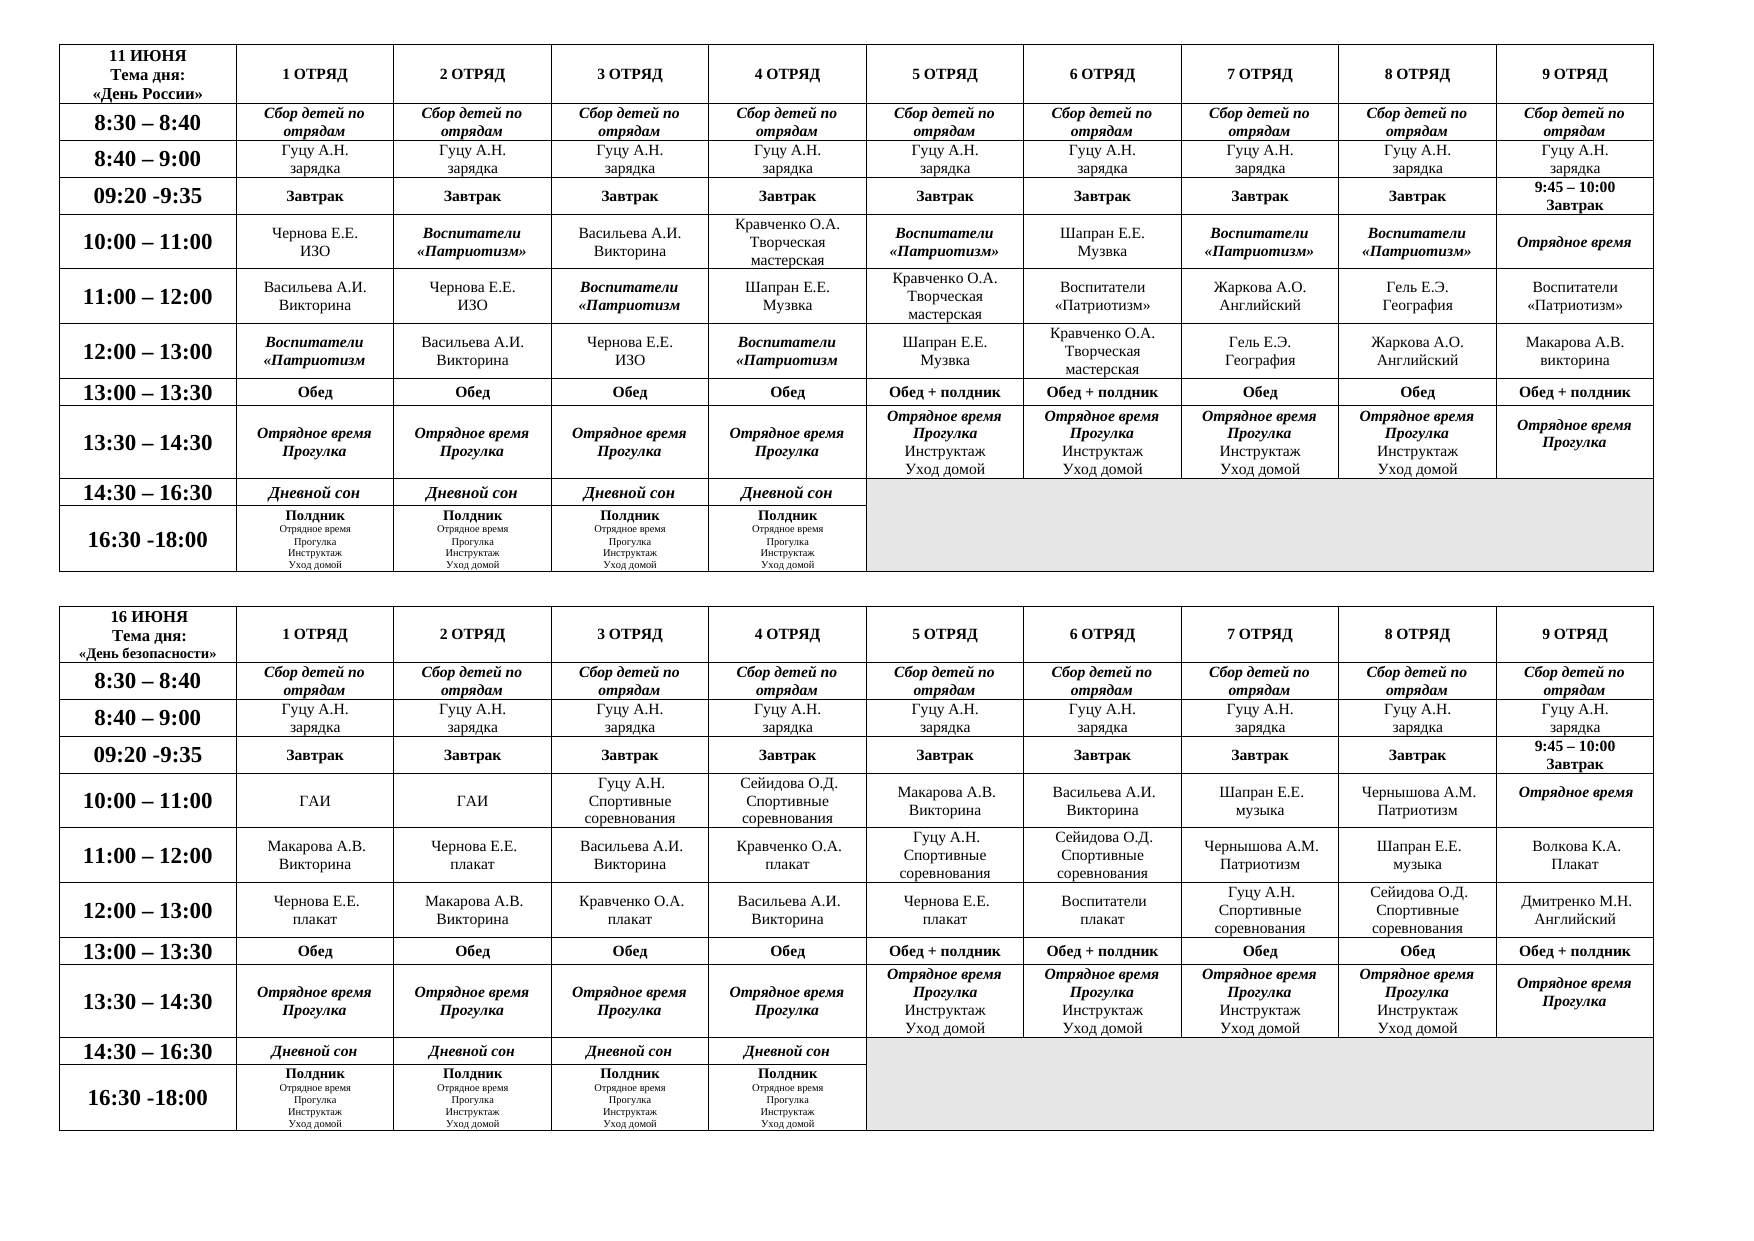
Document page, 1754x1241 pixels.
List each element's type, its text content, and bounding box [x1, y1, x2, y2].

table_cell Чернова Е.Е. плакат [394, 828, 551, 882]
table_header 4 ОТРЯД [709, 607, 866, 662]
table_cell Отрядное время Прогулка [552, 965, 708, 1037]
table_cell Сбор детей по отрядам [1497, 663, 1653, 699]
table_cell Сбор детей по отрядам [1497, 104, 1653, 140]
table_cell Дневной сон [237, 1038, 393, 1064]
table_cell Обед + полдник [867, 379, 1023, 405]
table_cell Отрядное время Прогулка [1497, 965, 1653, 1037]
table_cell Обед + полдник [867, 938, 1023, 964]
table_cell Завтрак [867, 178, 1023, 213]
table_cell Дневной сон [394, 1038, 551, 1064]
table_cell Обед [237, 938, 393, 964]
table_cell Васильева А.И. Викторина [394, 324, 551, 378]
table_cell Сбор детей по отрядам [1339, 663, 1496, 699]
table_cell Гуцу А.Н. зарядка [237, 700, 393, 736]
table_header 8 ОТРЯД [1339, 607, 1496, 662]
table_cell Гуцу А.Н. зарядка [237, 141, 393, 177]
table_cell Отрядное время Прогулка [709, 965, 866, 1037]
table_cell Васильева А.И. Викторина [1024, 774, 1181, 827]
table_cell Завтрак [1339, 737, 1496, 772]
table_cell Завтрак [709, 178, 866, 213]
table_cell Отрядное время [1497, 215, 1653, 268]
table_cell Дневной сон [237, 479, 393, 505]
table_header 1 ОТРЯД [237, 45, 393, 103]
table_cell Гуцу А.Н. зарядка [709, 141, 866, 177]
table_cell Гель Е.Э. География [1182, 324, 1338, 378]
table_cell Обед [709, 938, 866, 964]
table_cell Отрядное время Прогулка Инструктаж Уход домой [1182, 965, 1338, 1037]
table_header 16 ИЮНЯ Тема дня: «День безопасности» [60, 607, 236, 662]
table_cell Жаркова А.О. Английский [1182, 269, 1338, 323]
table_cell Полдник Отрядное время Прогулка Инструктаж Уход домой [552, 1065, 708, 1130]
table_header 6 ОТРЯД [1024, 607, 1181, 662]
table_cell Завтрак [709, 737, 866, 772]
table_cell Шапран Е.Е. музыка [1339, 828, 1496, 882]
table_cell Гуцу А.Н. Спортивные соревнования [867, 828, 1023, 882]
table_cell Сбор детей по отрядам [394, 663, 551, 699]
table_cell Воспитатели «Патриотизм» [1182, 215, 1338, 268]
table_cell Сбор детей по отрядам [709, 104, 866, 140]
table_header 11 ИЮНЯ Тема дня: «День России» [60, 45, 236, 103]
table_cell Отрядное время Прогулка [394, 965, 551, 1037]
table_cell Гуцу А.Н. зарядка [552, 141, 708, 177]
table_cell Гуцу А.Н. зарядка [1339, 700, 1496, 736]
table_cell Шапран Е.Е. Музвка [867, 324, 1023, 378]
table_cell Обед + полдник [1497, 938, 1653, 964]
table_cell Гуцу А.Н. зарядка [867, 141, 1023, 177]
table_header 7 ОТРЯД [1182, 607, 1338, 662]
table_cell Отрядное время Прогулка Инструктаж Уход домой [1024, 406, 1181, 478]
table_cell Завтрак [394, 178, 551, 213]
table_cell 09:20 -9:35 [60, 178, 236, 213]
table_cell Воспитатели плакат [1024, 883, 1181, 937]
table_cell Воспитатели «Патриотизм» [1339, 215, 1496, 268]
table_cell 12:00 – 13:00 [60, 324, 236, 378]
table_cell 9:45 – 10:00 Завтрак [1497, 178, 1653, 213]
table_cell ГАИ [394, 774, 551, 827]
table_cell Отрядное время Прогулка [237, 406, 393, 478]
table_cell Завтрак [237, 178, 393, 213]
table_cell Завтрак [237, 737, 393, 772]
table_header 3 ОТРЯД [552, 45, 708, 103]
table_cell Сбор детей по отрядам [552, 663, 708, 699]
table_cell Сбор детей по отрядам [1182, 104, 1338, 140]
table_cell Воспитатели «Патриотизм [237, 324, 393, 378]
table_cell Кравченко О.А. Творческая мастерская [709, 215, 866, 268]
table_cell Отрядное время Прогулка [709, 406, 866, 478]
table_cell Отрядное время Прогулка Инструктаж Уход домой [1339, 965, 1496, 1037]
table_cell Кравченко О.А. Творческая мастерская [1024, 324, 1181, 378]
table_cell Обед [394, 938, 551, 964]
table_cell Завтрак [1339, 178, 1496, 213]
table_cell Макарова А.В. Викторина [237, 828, 393, 882]
table_cell Завтрак [552, 737, 708, 772]
table_cell Жаркова А.О. Английский [1339, 324, 1496, 378]
table_cell Обед [1182, 379, 1338, 405]
table_cell Гуцу А.Н. зарядка [552, 700, 708, 736]
table_cell Сбор детей по отрядам [1182, 663, 1338, 699]
table_cell Гуцу А.Н. зарядка [867, 700, 1023, 736]
table_cell Обед [237, 379, 393, 405]
table_cell Обед + полдник [1024, 379, 1181, 405]
table_header 2 ОТРЯД [394, 607, 551, 662]
table_cell Гуцу А.Н. зарядка [1497, 700, 1653, 736]
table_cell Гуцу А.Н. зарядка [1339, 141, 1496, 177]
table_cell Отрядное время Прогулка Инструктаж Уход домой [1182, 406, 1338, 478]
table_cell Чернышова А.М. Патриотизм [1339, 774, 1496, 827]
table_cell Чернова Е.Е. плакат [237, 883, 393, 937]
table_cell Обед [552, 938, 708, 964]
table_header 1 ОТРЯД [237, 607, 393, 662]
table_cell Полдник Отрядное время Прогулка Инструктаж Уход домой [552, 506, 708, 571]
table_header 9 ОТРЯД [1497, 45, 1653, 103]
table_cell Отрядное время [1497, 774, 1653, 827]
table_cell Макарова А.В. Викторина [867, 774, 1023, 827]
table_cell 14:30 – 16:30 [60, 479, 236, 505]
table_cell 8:30 – 8:40 [60, 104, 236, 140]
table_cell Гуцу А.Н. зарядка [394, 141, 551, 177]
table_cell Гуцу А.Н. зарядка [1182, 141, 1338, 177]
table_cell Гуцу А.Н. зарядка [1024, 141, 1181, 177]
table_cell Васильева А.И. Викторина [237, 269, 393, 323]
table_cell 12:00 – 13:00 [60, 883, 236, 937]
table_cell Гуцу А.Н. зарядка [1182, 700, 1338, 736]
table_cell Гуцу А.Н. Спортивные соревнования [1182, 883, 1338, 937]
table_cell Полдник Отрядное время Прогулка Инструктаж Уход домой [237, 506, 393, 571]
table_cell 11:00 – 12:00 [60, 269, 236, 323]
table_cell Сбор детей по отрядам [1024, 104, 1181, 140]
table_cell Полдник Отрядное время Прогулка Инструктаж Уход домой [237, 1065, 393, 1130]
table_cell Завтрак [1182, 737, 1338, 772]
table_cell Гуцу А.Н. зарядка [709, 700, 866, 736]
table_cell Полдник Отрядное время Прогулка Инструктаж Уход домой [394, 1065, 551, 1130]
table_cell Воспитатели «Патриотизм [552, 269, 708, 323]
table_cell Воспитатели «Патриотизм» [867, 215, 1023, 268]
table_cell Васильева А.И. Викторина [709, 883, 866, 937]
table_cell Гуцу А.Н. зарядка [1024, 700, 1181, 736]
table_cell Обед [709, 379, 866, 405]
table_cell Завтрак [867, 737, 1023, 772]
table_cell Чернова Е.Е. плакат [867, 883, 1023, 937]
table_cell Дневной сон [709, 1038, 866, 1064]
table_header 2 ОТРЯД [394, 45, 551, 103]
table_cell Завтрак [552, 178, 708, 213]
table_cell Сбор детей по отрядам [867, 663, 1023, 699]
table_cell Обед [552, 379, 708, 405]
table_cell 13:30 – 14:30 [60, 965, 236, 1037]
table_cell Отрядное время Прогулка Инструктаж Уход домой [867, 965, 1023, 1037]
table_cell 8:40 – 9:00 [60, 141, 236, 177]
table_cell Шапран Е.Е. Музвка [709, 269, 866, 323]
table_cell Отрядное время Прогулка [394, 406, 551, 478]
table_header 8 ОТРЯД [1339, 45, 1496, 103]
table_cell Отрядное время Прогулка Инструктаж Уход домой [1024, 965, 1181, 1037]
table_cell Дневной сон [709, 479, 866, 505]
table_cell Васильева А.И. Викторина [552, 828, 708, 882]
table_cell Сейидова О.Д. Спортивные соревнования [709, 774, 866, 827]
table_header 5 ОТРЯД [867, 45, 1023, 103]
table_cell Отрядное время Прогулка [237, 965, 393, 1037]
table_cell Сбор детей по отрядам [552, 104, 708, 140]
table_cell Полдник Отрядное время Прогулка Инструктаж Уход домой [394, 506, 551, 571]
table_cell Отрядное время Прогулка Инструктаж Уход домой [1339, 406, 1496, 478]
table_cell 09:20 -9:35 [60, 737, 236, 772]
table_cell 10:00 – 11:00 [60, 215, 236, 268]
table_cell Обед + полдник [1024, 938, 1181, 964]
table_cell Сбор детей по отрядам [1024, 663, 1181, 699]
table_cell Завтрак [1024, 737, 1181, 772]
table_cell Дмитренко М.Н. Английский [1497, 883, 1653, 937]
table_header 9 ОТРЯД [1497, 607, 1653, 662]
table_cell Полдник Отрядное время Прогулка Инструктаж Уход домой [709, 1065, 866, 1130]
table_cell 14:30 – 16:30 [60, 1038, 236, 1064]
table_cell Кравченко О.А. Творческая мастерская [867, 269, 1023, 323]
table_cell Воспитатели «Патриотизм» [394, 215, 551, 268]
table_cell Гуцу А.Н. зарядка [1497, 141, 1653, 177]
table_cell Сбор детей по отрядам [237, 104, 393, 140]
table_cell Шапран Е.Е. музыка [1182, 774, 1338, 827]
table_cell Завтрак [1024, 178, 1181, 213]
table_cell Сбор детей по отрядам [709, 663, 866, 699]
table_cell 8:30 – 8:40 [60, 663, 236, 699]
table_cell Шапран Е.Е. Музвка [1024, 215, 1181, 268]
table_cell Сбор детей по отрядам [237, 663, 393, 699]
table_cell Васильева А.И. Викторина [552, 215, 708, 268]
table_cell Сбор детей по отрядам [867, 104, 1023, 140]
table_cell Полдник Отрядное время Прогулка Инструктаж Уход домой [709, 506, 866, 571]
table_cell Отрядное время Прогулка [552, 406, 708, 478]
table_cell Чернова Е.Е. ИЗО [552, 324, 708, 378]
table_header 5 ОТРЯД [867, 607, 1023, 662]
table_cell Сбор детей по отрядам [394, 104, 551, 140]
table_cell 10:00 – 11:00 [60, 774, 236, 827]
table_cell 16:30 -18:00 [60, 506, 236, 571]
table_header 6 ОТРЯД [1024, 45, 1181, 103]
table_cell Воспитатели «Патриотизм [709, 324, 866, 378]
table_cell 11:00 – 12:00 [60, 828, 236, 882]
table_cell Обед [394, 379, 551, 405]
table_cell Отрядное время Прогулка [1497, 406, 1653, 478]
table_cell Обед [1182, 938, 1338, 964]
table_cell Обед [1339, 379, 1496, 405]
table_cell Кравченко О.А. плакат [709, 828, 866, 882]
table_cell Чернышова А.М. Патриотизм [1182, 828, 1338, 882]
table_cell Чернова Е.Е. ИЗО [237, 215, 393, 268]
table_cell Кравченко О.А. плакат [552, 883, 708, 937]
table_cell Обед [1339, 938, 1496, 964]
table_header 4 ОТРЯД [709, 45, 866, 103]
table_cell Воспитатели «Патриотизм» [1497, 269, 1653, 323]
table_cell [867, 479, 1653, 571]
table_cell Завтрак [1182, 178, 1338, 213]
table_cell 16:30 -18:00 [60, 1065, 236, 1130]
table_header 7 ОТРЯД [1182, 45, 1338, 103]
table_cell Дневной сон [552, 1038, 708, 1064]
table_header 3 ОТРЯД [552, 607, 708, 662]
table_cell Сбор детей по отрядам [1339, 104, 1496, 140]
table_cell 13:00 – 13:30 [60, 938, 236, 964]
table_cell Гуцу А.Н. Спортивные соревнования [552, 774, 708, 827]
table_cell Воспитатели «Патриотизм» [1024, 269, 1181, 323]
table_cell Завтрак [394, 737, 551, 772]
table_cell Сейидова О.Д. Спортивные соревнования [1339, 883, 1496, 937]
table_cell Макарова А.В. викторина [1497, 324, 1653, 378]
table_cell Гуцу А.Н. зарядка [394, 700, 551, 736]
table_cell Волкова К.А. Плакат [1497, 828, 1653, 882]
table_cell Гель Е.Э. География [1339, 269, 1496, 323]
table_cell Сейидова О.Д. Спортивные соревнования [1024, 828, 1181, 882]
table_cell Макарова А.В. Викторина [394, 883, 551, 937]
table_cell 9:45 – 10:00 Завтрак [1497, 737, 1653, 772]
table_cell 13:30 – 14:30 [60, 406, 236, 478]
table_cell Чернова Е.Е. ИЗО [394, 269, 551, 323]
table_cell Дневной сон [552, 479, 708, 505]
table_cell [867, 1038, 1653, 1130]
table_cell ГАИ [237, 774, 393, 827]
table_cell 13:00 – 13:30 [60, 379, 236, 405]
table_cell Дневной сон [394, 479, 551, 505]
table_cell Отрядное время Прогулка Инструктаж Уход домой [867, 406, 1023, 478]
table_cell Обед + полдник [1497, 379, 1653, 405]
table_cell 8:40 – 9:00 [60, 700, 236, 736]
